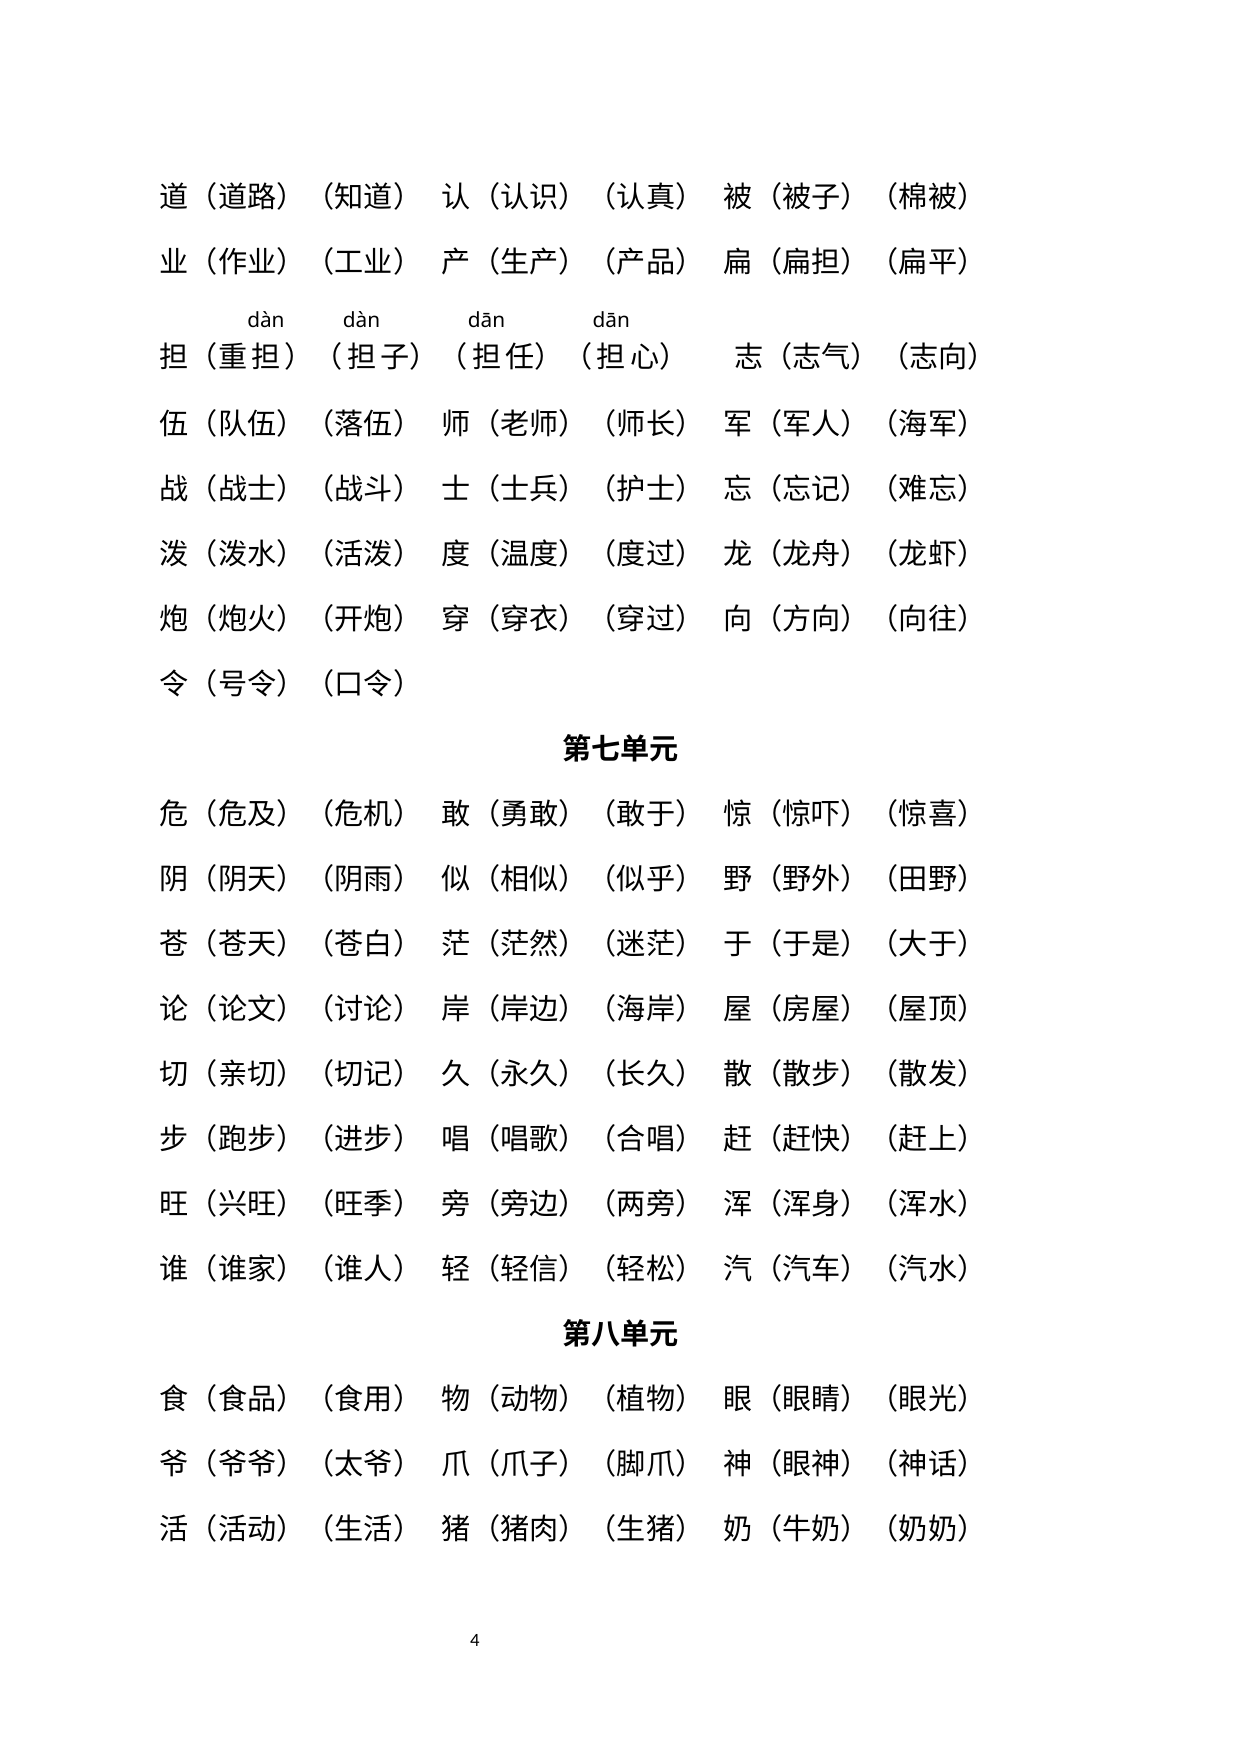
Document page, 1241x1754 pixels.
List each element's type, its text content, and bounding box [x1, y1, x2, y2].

text 爷（爷爷）（太爷） 爪（爪子）（脚爪） 神（眼神）（神话） [159, 1429, 1081, 1494]
text 活（活动）（生活） 猪（猪肉）（生猪） 奶（牛奶）（奶奶） [159, 1494, 1081, 1559]
text 炮（炮火）（开炮） 穿（穿衣）（穿过） 向（方向）（向往） [159, 584, 1081, 649]
text 旺（兴旺）（旺季） 旁（旁边）（两旁） 浑（浑身）（浑水） [159, 1169, 1081, 1234]
text 令（号令）（口令） [159, 649, 1081, 714]
text 危（危及）（危机） 敢（勇敢）（敢于） 惊（惊吓）（惊喜） [159, 779, 1081, 844]
text 论（论文）（讨论） 岸（岸边）（海岸） 屋（房屋）（屋顶） [159, 974, 1081, 1039]
text 第八单元 [159, 1299, 1081, 1364]
text 道（道路）（知道） 认（认识）（认真） 被（被子）（棉被） [159, 162, 1081, 227]
text 谁（谁家）（谁人） 轻（轻信）（轻松） 汽（汽车）（汽水） [159, 1234, 1081, 1299]
text 伍（队伍）（落伍） 师（老师）（师长） 军（军人）（海军） [159, 389, 1081, 454]
text 步（跑步）（进步） 唱（唱歌）（合唱） 赶（赶快）（赶上） [159, 1104, 1081, 1169]
text 食（食品）（食用） 物（动物）（植物） 眼（眼睛）（眼光） [159, 1364, 1081, 1429]
text 业（作业）（工业） 产（生产）（产品） 扁（扁担）（扁平） [159, 227, 1081, 292]
text 阴（阴天）（阴雨） 似（相似）（似乎） 野（野外）（田野） [159, 844, 1081, 909]
text 泼（泼水）（活泼） 度（温度）（度过） 龙（龙舟）（龙虾） [159, 519, 1081, 584]
text 苍（苍天）（苍白） 茫（茫然）（迷茫） 于（于是）（大于） [159, 909, 1081, 974]
text 战（战士）（战斗） 士（士兵）（护士） 忘（忘记）（难忘） [159, 454, 1081, 519]
text 切（亲切）（切记） 久（永久）（长久） 散（散步）（散发） [159, 1039, 1081, 1104]
text 担（重）（子）（任）（心） 志（志气）（志向） [159, 292, 1081, 389]
text 第七单元 [159, 714, 1081, 779]
